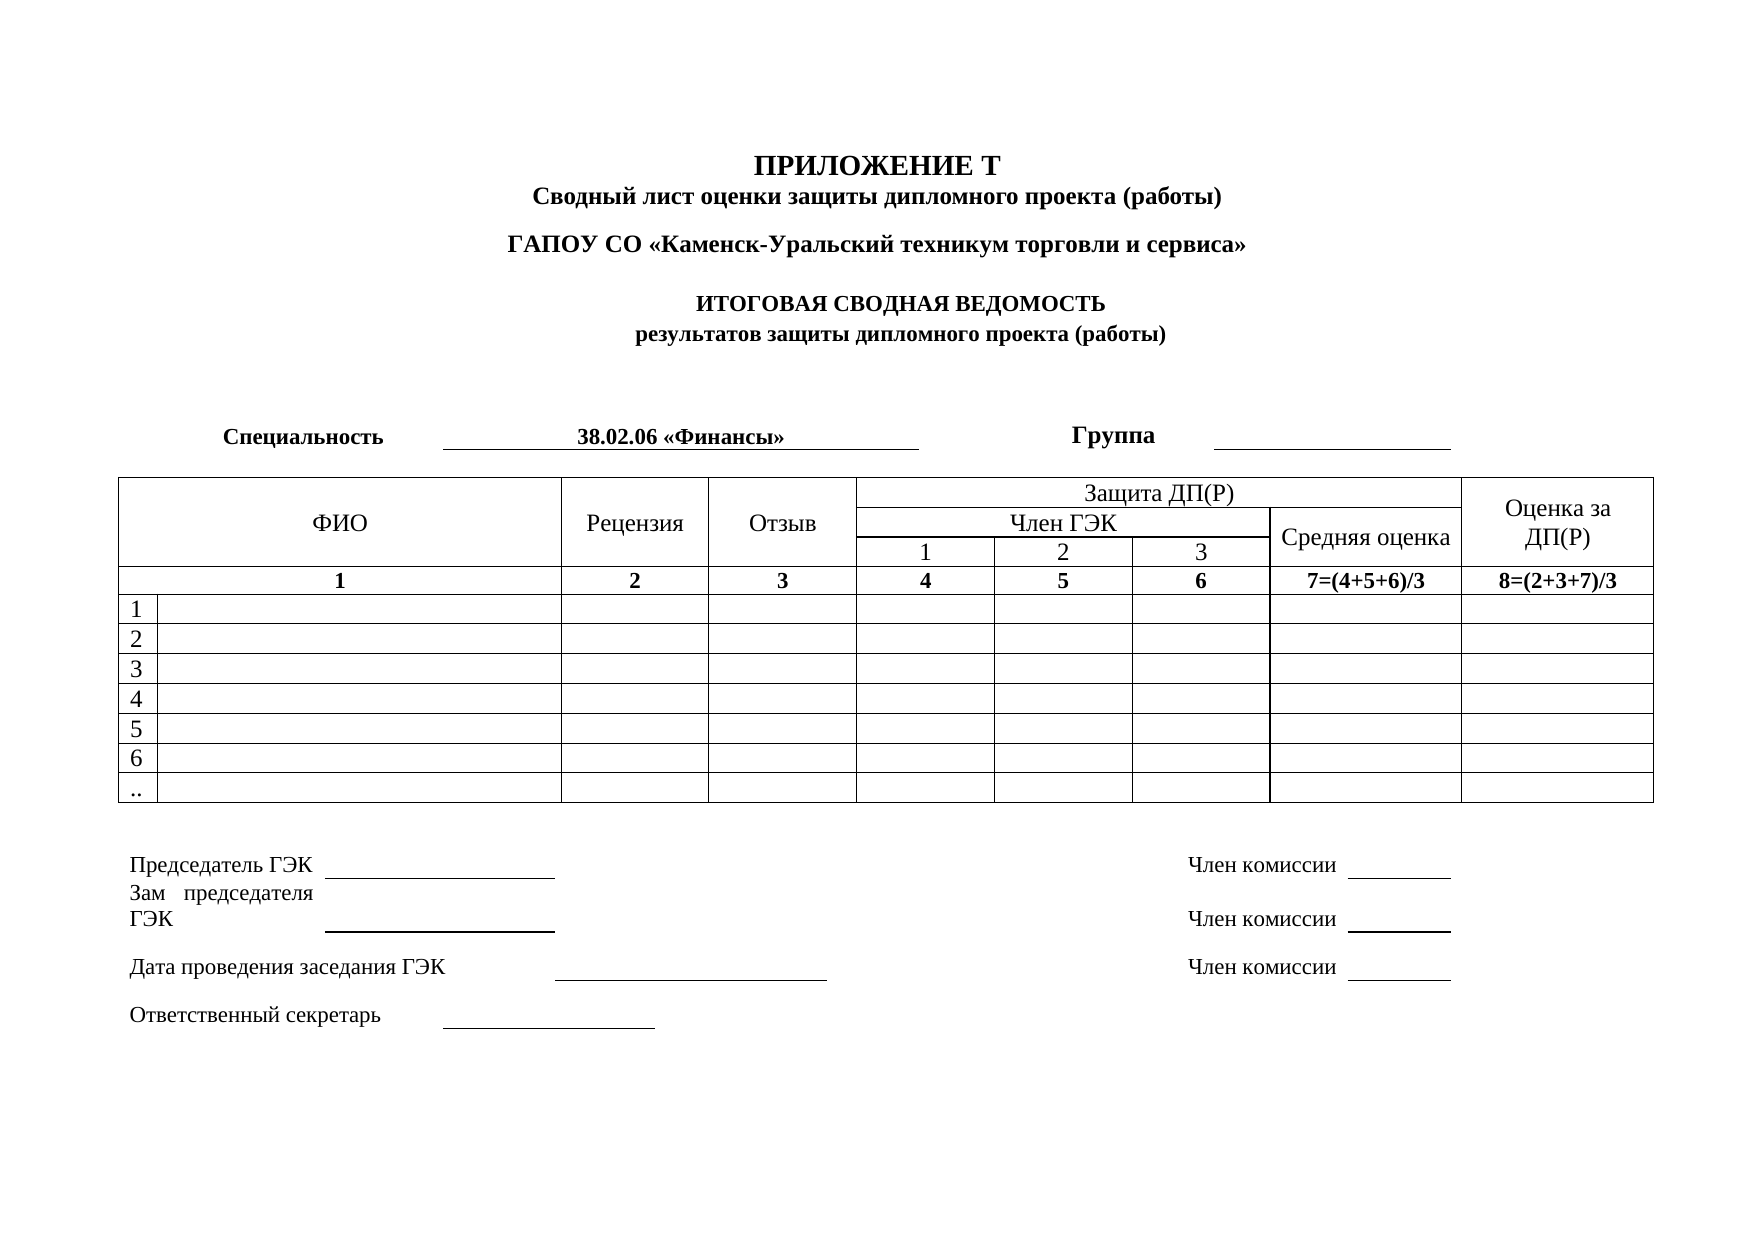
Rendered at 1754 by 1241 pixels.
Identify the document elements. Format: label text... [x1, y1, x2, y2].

text ГАПОУ СО «Каменск-Уральский техникум торговли и сервиса» [118, 229, 1636, 258]
table_header [107, 258, 1713, 1114]
subtitle ПРИЛОЖЕНИЕ Т Сводный лист оценки защиты дипломного проекта (работы) [118, 148, 1636, 210]
